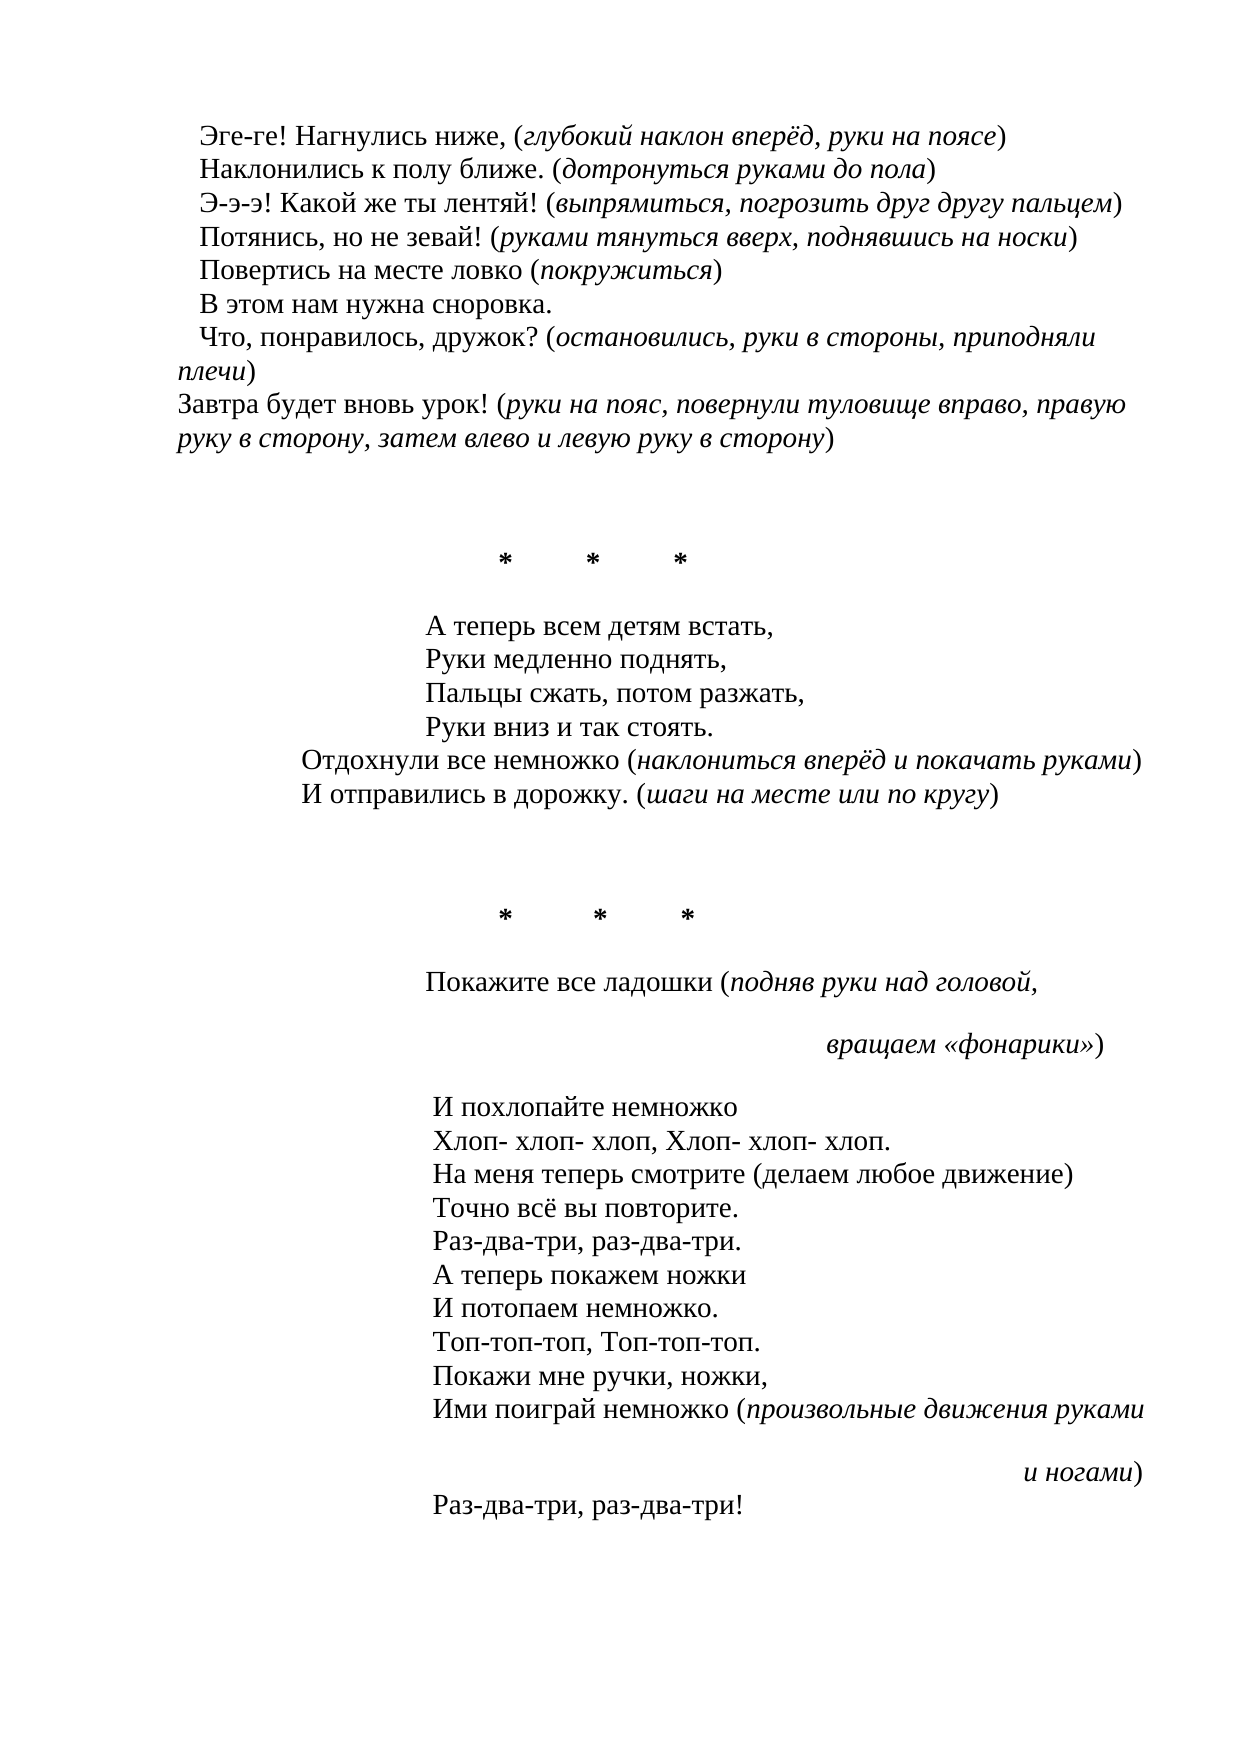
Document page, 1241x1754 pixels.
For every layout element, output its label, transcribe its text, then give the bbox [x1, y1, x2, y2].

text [177, 118, 1152, 453]
text и ногами) Раз-два-три, раз-два-три! [177, 1454, 1152, 1521]
text Покажите все ладошки (подняв руки над головой, [177, 964, 1152, 997]
text * * * [177, 901, 1152, 935]
text И похлопайте немножко Хлоп- хлоп- хлоп, Хлоп- хлоп- хлоп. На меня теперь смотрите (делаем любое движение) Точно всё вы повторите. Раз-два-три, раз-два-три. А теперь покажем ножки И потопаем немножко. Топ-топ-топ, Топ-топ-топ. Покажи мне ручки, ножки, Ими поиграй немножко (произвольные движения руками [177, 1089, 1152, 1425]
text * * * [177, 545, 1152, 579]
text А теперь всем детям встать, Руки медленно поднять, Пальцы сжать, потом разжать, Руки вниз и так стоять. Отдохнули все немножко (наклониться вперёд и покачать руками) И отправились в дорожку. (шаги на месте или по кругу) [177, 608, 1152, 809]
text вращаем «фонарики») [177, 1027, 1152, 1060]
